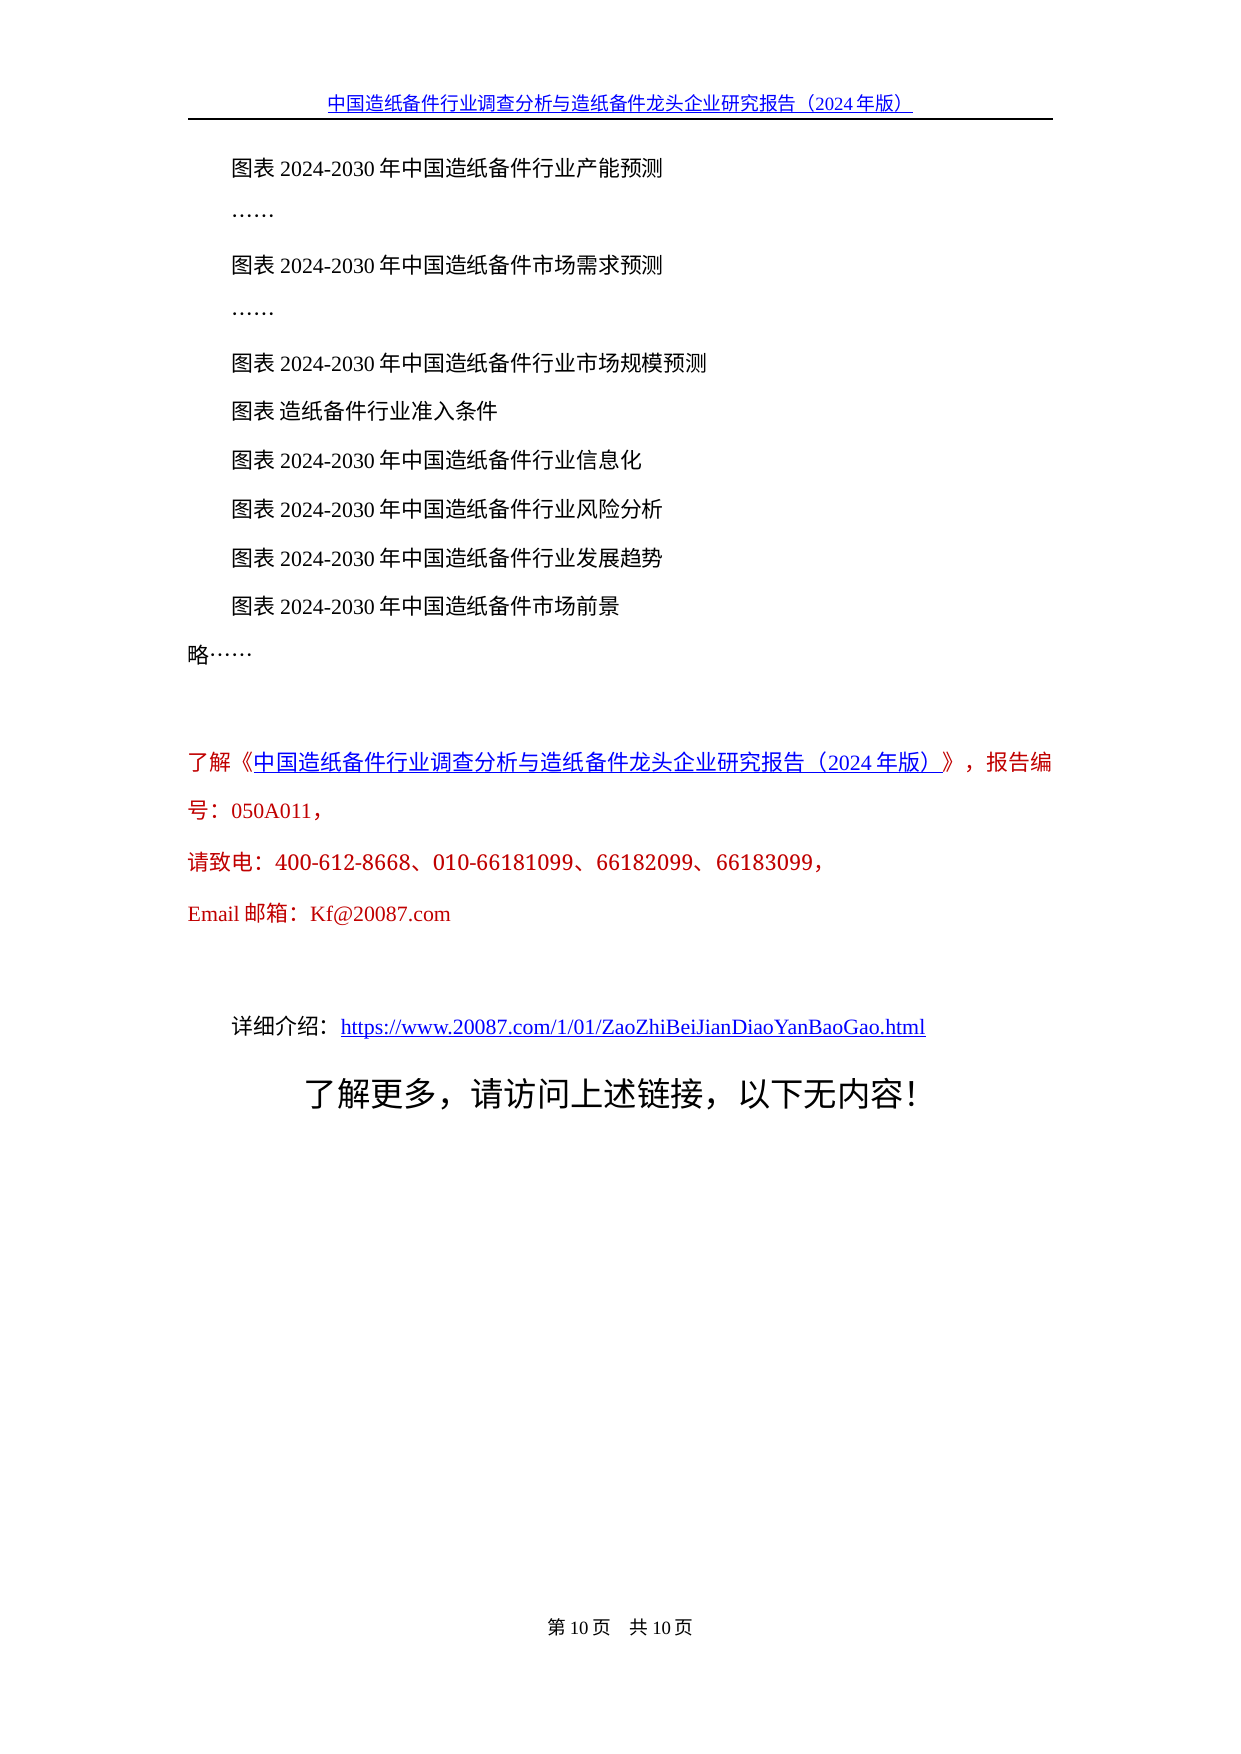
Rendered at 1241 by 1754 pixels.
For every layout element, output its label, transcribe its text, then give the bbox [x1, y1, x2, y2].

title 了解更多，请访问上述链接，以下无内容！ [187, 1059, 1053, 1124]
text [187, 150, 1053, 670]
text 详细介绍：https://www.20087.com/1/01/ZaoZhiBeiJianDiaoYanBaoGao.html [187, 1009, 1053, 1041]
text Email邮箱：Kf@20087.com [187, 896, 1053, 928]
text 了解《中国造纸备件行业调查分析与造纸备件龙头企业研究报告（2024年版）》，报告编号：050A011， [187, 744, 1053, 825]
text 请致电：400-612-8668、010-66181099、66182099、66183099， [187, 844, 1053, 877]
